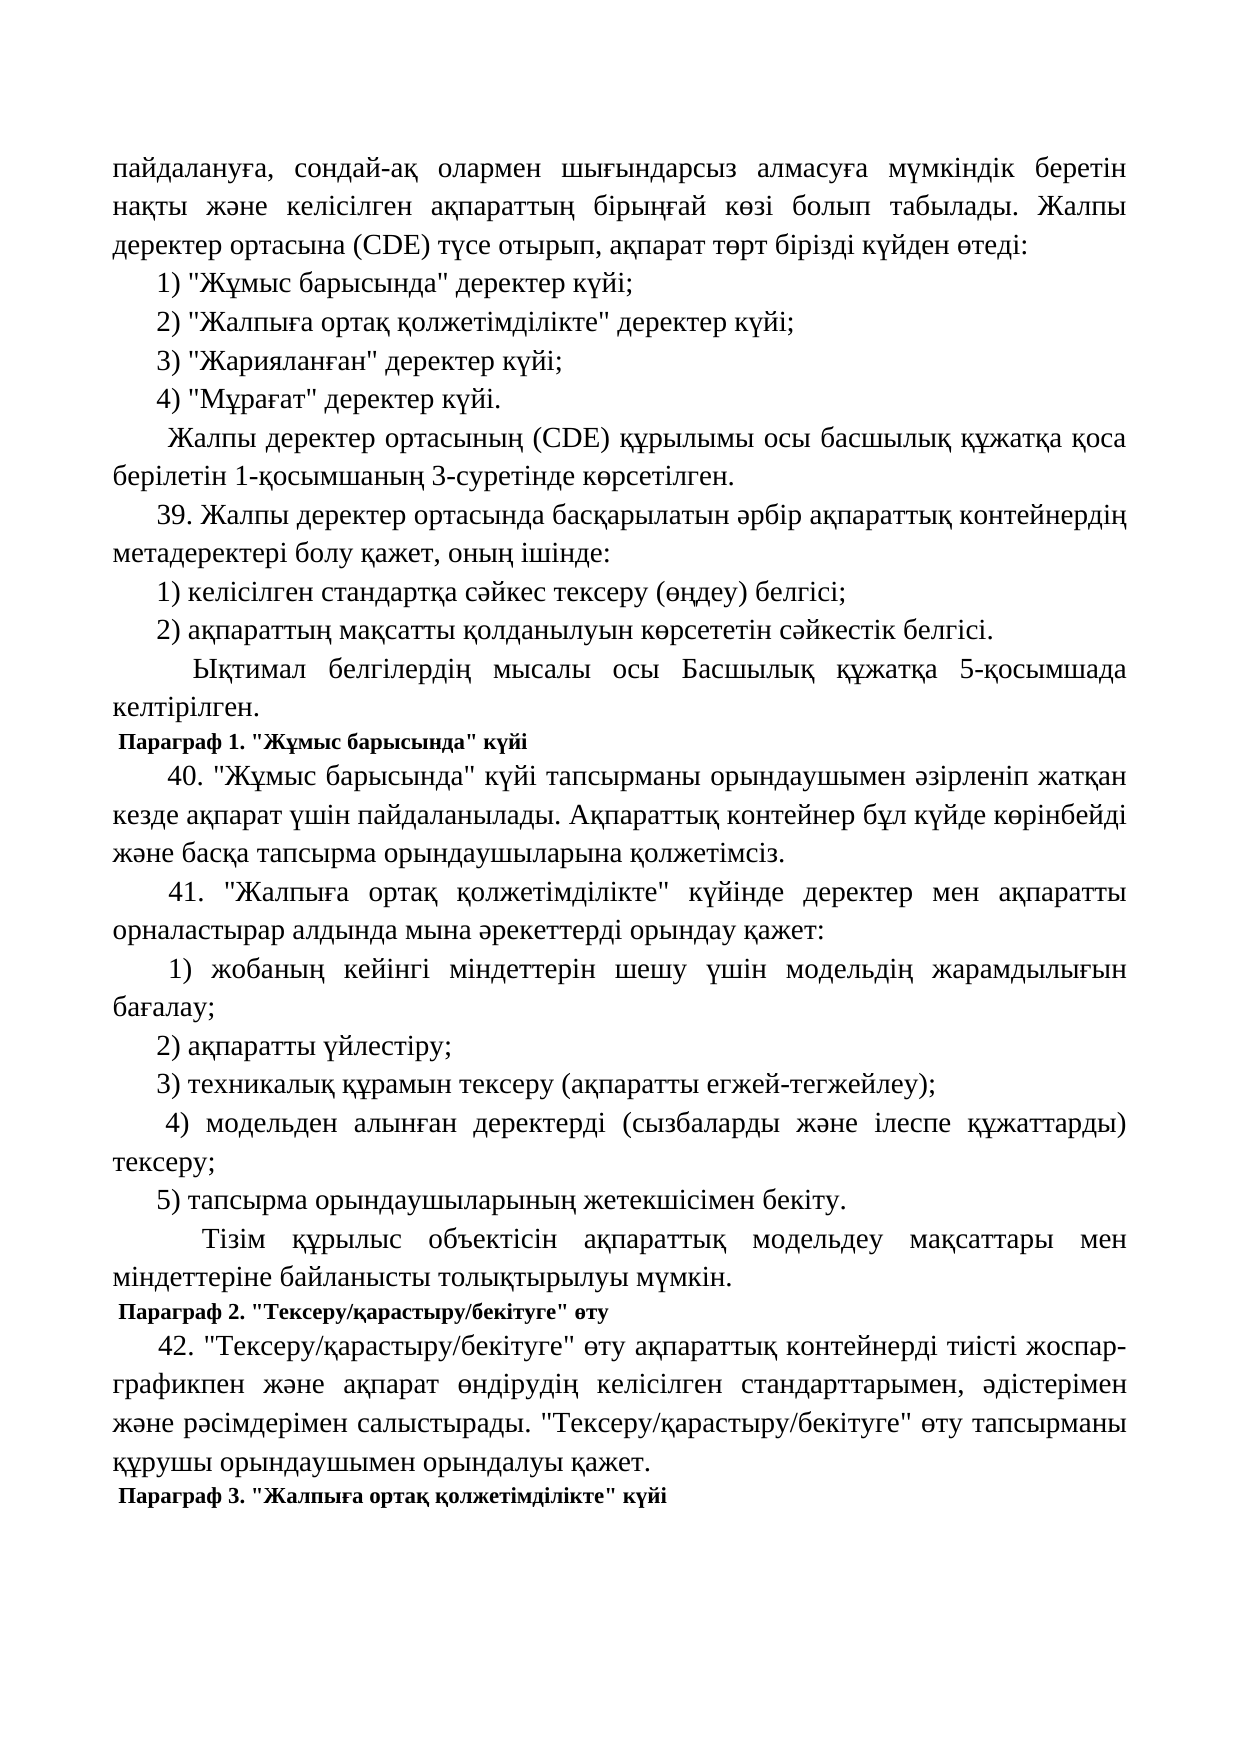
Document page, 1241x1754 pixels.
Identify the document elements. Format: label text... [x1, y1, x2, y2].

text 4) "Мұрағат" деректер күйі. [112, 381, 1128, 415]
text Ықтимал белгілердің мысалы осы Басшылық құжатқа 5-қосымшада келтірілген. [112, 651, 1128, 723]
text 5) тапсырма орындаушыларының жетекшісімен бекіту. [112, 1182, 1128, 1216]
text 2) "Жалпыға ортақ қолжетімділікте" деректер күйі; [112, 304, 1128, 338]
text 1) "Жұмыс барысында" деректер күйі; [112, 266, 1128, 299]
text Параграф 3. "Жалпыға ортақ қолжетімділікте" күйі [112, 1482, 1128, 1509]
text 2) ақпараттың мақсатты қолданылуын көрсететін сәйкестік белгісі. [112, 612, 1128, 646]
text Параграф 1. "Жұмыс барысында" күйі [112, 728, 1128, 754]
text Жалпы деректер ортасының (CDE) құрылымы осы басшылық құжатқа қоса берілетін 1-қосымшаның 3-суретінде көрсетілген. [112, 420, 1128, 492]
text 3) техникалық құрамын тексеру (ақпаратты егжей-тегжейлеу); [112, 1067, 1128, 1100]
text 4) модельден алынған деректерді (сызбаларды және ілеспе құжаттарды) тексеру; [112, 1105, 1128, 1177]
text 1) жобаның кейінгі міндеттерін шешу үшін модельдің жарамдылығын бағалау; [112, 951, 1128, 1023]
text 3) "Жарияланған" деректер күйі; [112, 343, 1128, 376]
text 1) келісілген стандартқа сәйкес тексеру (өңдеу) белгісі; [112, 574, 1128, 607]
text 41. "Жалпыға ортақ қолжетімділікте" күйінде деректер мен ақпаратты орналастырар алдында мына әрекеттерді орындау қажет: [112, 874, 1128, 946]
text Параграф 2. "Тексеру/қарастыру/бекітуге" өту [112, 1298, 1128, 1324]
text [112, 150, 1128, 261]
text Тізім құрылыс объектісін ақпараттық модельдеу мақсаттары мен міндеттеріне байланысты толықтырылуы мүмкін. [112, 1221, 1128, 1293]
text 42. "Тексеру/қарастыру/бекітуге" өту ақпараттық контейнерді тиісті жоспар-графикпен және ақпарат өндірудің келісілген стандарттарымен, әдістерімен және рәсімдерімен салыстырады. "Тексеру/қарастыру/бекітуге" өту тапсырманы құрушы орындаушымен орындалуы қажет. [112, 1328, 1128, 1477]
text 2) ақпаратты үйлестіру; [112, 1028, 1128, 1062]
text 40. "Жұмыс барысында" күйі тапсырманы орындаушымен әзірленіп жатқан кезде ақпарат үшін пайдаланылады. Ақпараттық контейнер бұл күйде көрінбейді және басқа тапсырма орындаушыларына қолжетімсіз. [112, 758, 1128, 869]
text 39. Жалпы деректер ортасында басқарылатын әрбір ақпараттық контейнердің метадеректері болу қажет, оның ішінде: [112, 497, 1128, 569]
